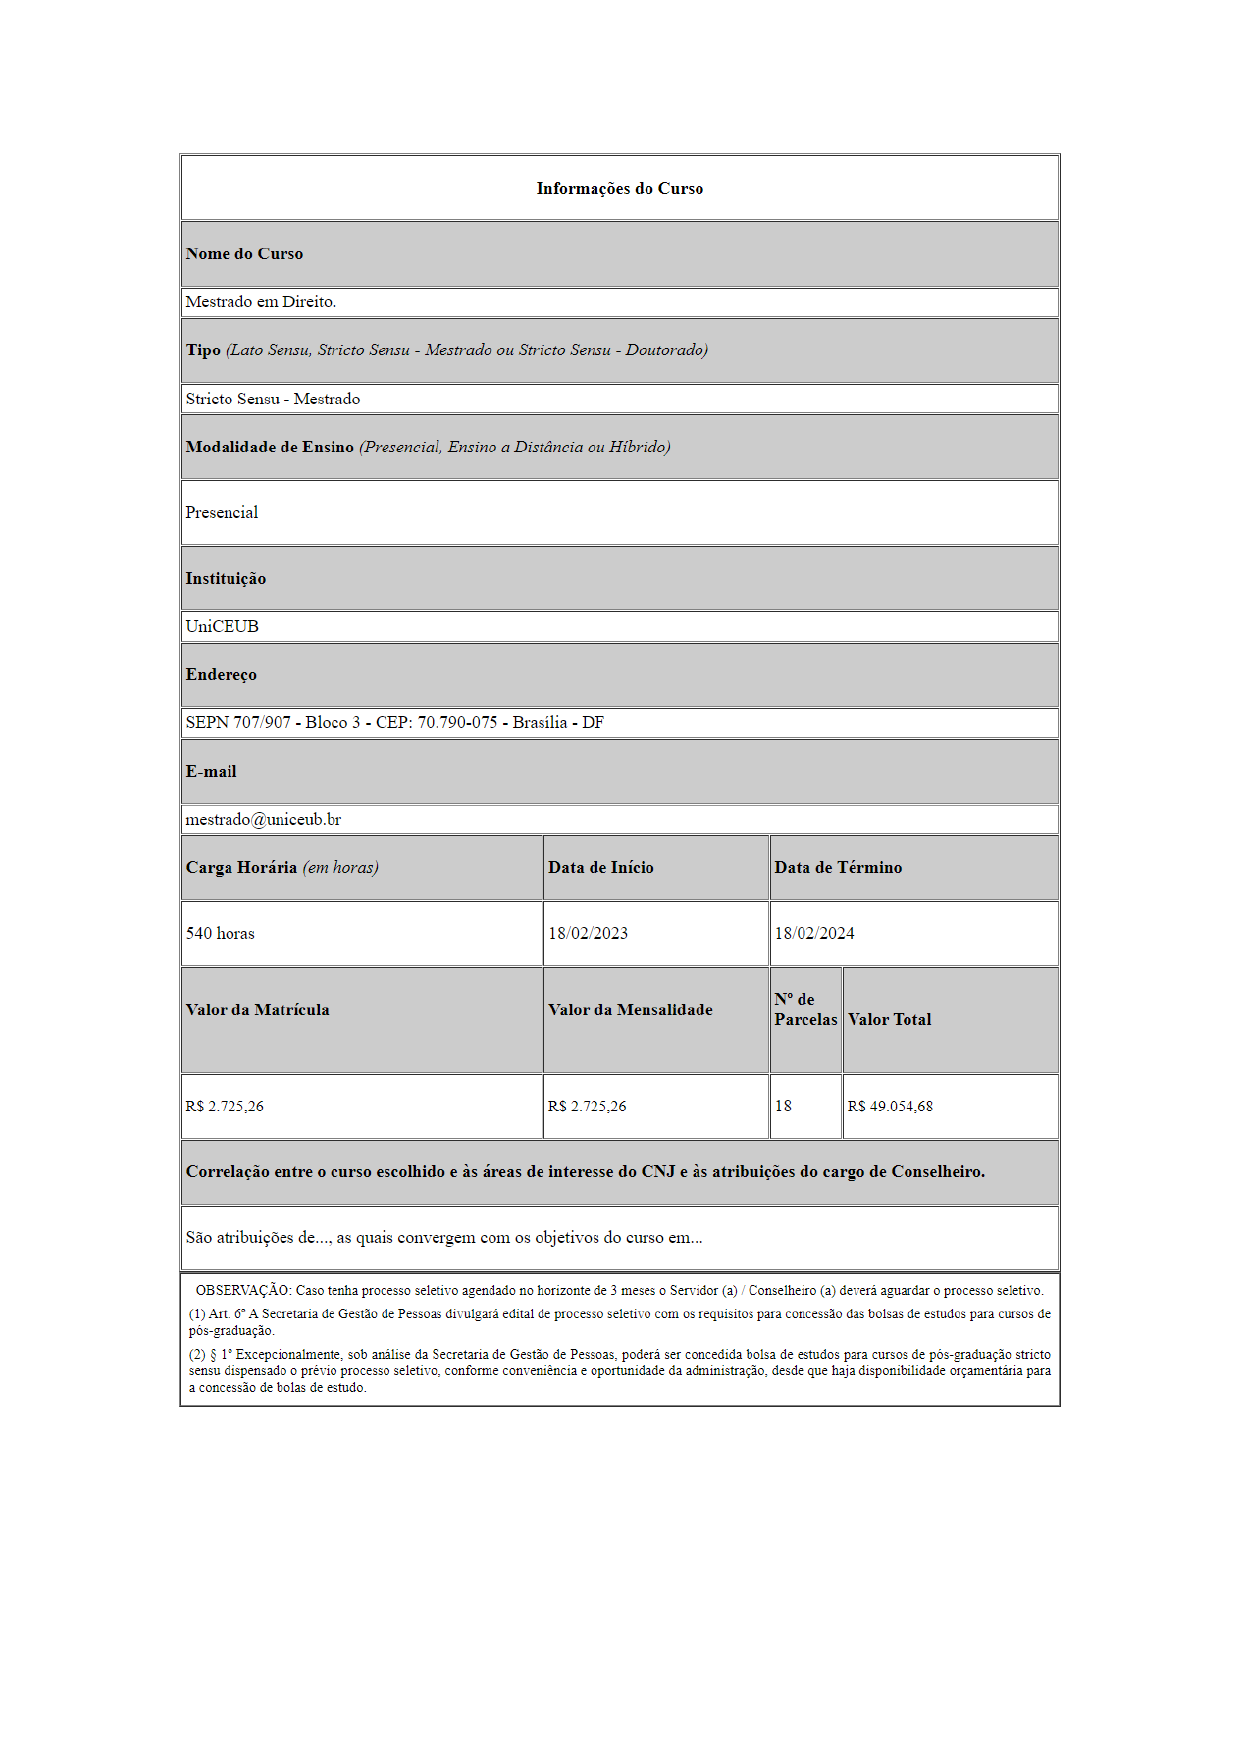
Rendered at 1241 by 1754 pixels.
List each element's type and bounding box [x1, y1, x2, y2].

picture [177, 147, 1063, 1413]
